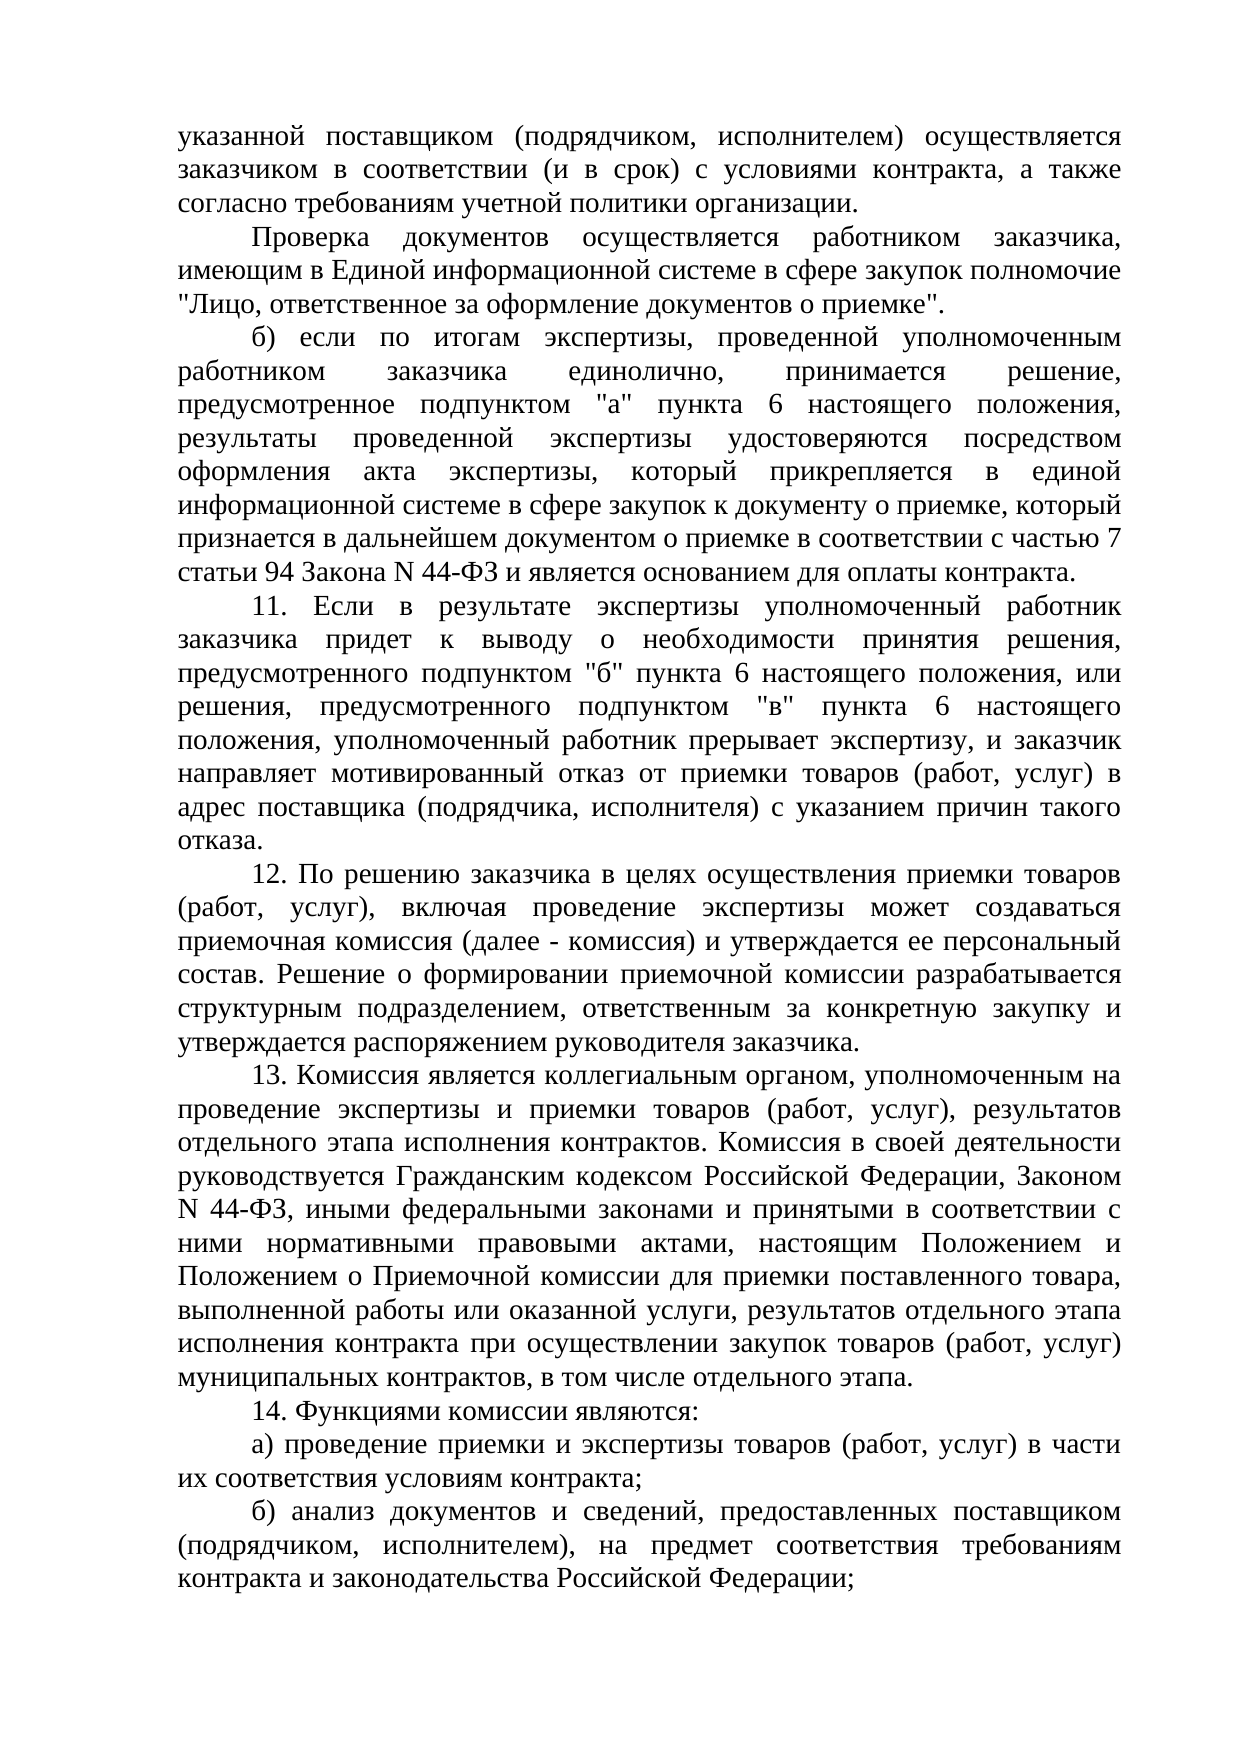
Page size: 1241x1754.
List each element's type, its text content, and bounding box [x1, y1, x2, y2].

text 12. По решению заказчика в целях осуществления приемки товаров (работ, услуг), включая проведение экспертизы может создаваться приемочная комиссия (далее - комиссия) и утверждается ее персональный состав. Решение о формировании приемочной комиссии разрабатывается структурным подразделением, ответственным за конкретную закупку и утверждается распоряжением руководителя заказчика. [177, 856, 1122, 1057]
text 14. Функциями комиссии являются: [177, 1393, 1122, 1426]
text Проверка документов осуществляется работником заказчика, имеющим в Единой информационной системе в сфере закупок полномочие "Лицо, ответственное за оформление документов о приемке". [177, 219, 1122, 319]
text а) проведение приемки и экспертизы товаров (работ, услуг) в части их соответствия условиям контракта; [177, 1426, 1122, 1493]
text 11. Если в результате экспертизы уполномоченный работник заказчика придет к выводу о необходимости принятия решения, предусмотренного подпунктом "б" пункта 6 настоящего положения, или решения, предусмотренного подпунктом "в" пункта 6 настоящего положения, уполномоченный работник прерывает экспертизу, и заказчик направляет мотивированный отказ от приемки товаров (работ, услуг) в адрес поставщика (подрядчика, исполнителя) с указанием причин такого отказа. [177, 588, 1122, 856]
text б) анализ документов и сведений, предоставленных поставщиком (подрядчиком, исполнителем), на предмет соответствия требованиям контракта и законодательства Российской Федерации; [177, 1493, 1122, 1594]
text 13. Комиссия является коллегиальным органом, уполномоченным на проведение экспертизы и приемки товаров (работ, услуг), результатов отдельного этапа исполнения контрактов. Комиссия в своей деятельности руководствуется Гражданским кодексом Российской Федерации, Законом N 44-ФЗ, иными федеральными законами и принятыми в соответствии с ними нормативными правовыми актами, настоящим Положением и Положением о Приемочной комиссии для приемки поставленного товара, выполненной работы или оказанной услуги, результатов отдельного этапа исполнения контракта при осуществлении закупок товаров (работ, услуг) муниципальных контрактов, в том числе отдельного этапа. [177, 1057, 1122, 1393]
text б) если по итогам экспертизы, проведенной уполномоченным работником заказчика единолично, принимается решение, предусмотренное подпунктом "а" пункта 6 настоящего положения, результаты проведенной экспертизы удостоверяются посредством оформления акта экспертизы, который прикрепляется в единой информационной системе в сфере закупок к документу о приемке, который признается в дальнейшем документом о приемке в соответствии с частью 7 статьи 94 Закона N 44-ФЗ и является основанием для оплаты контракта. [177, 319, 1122, 588]
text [177, 118, 1122, 219]
